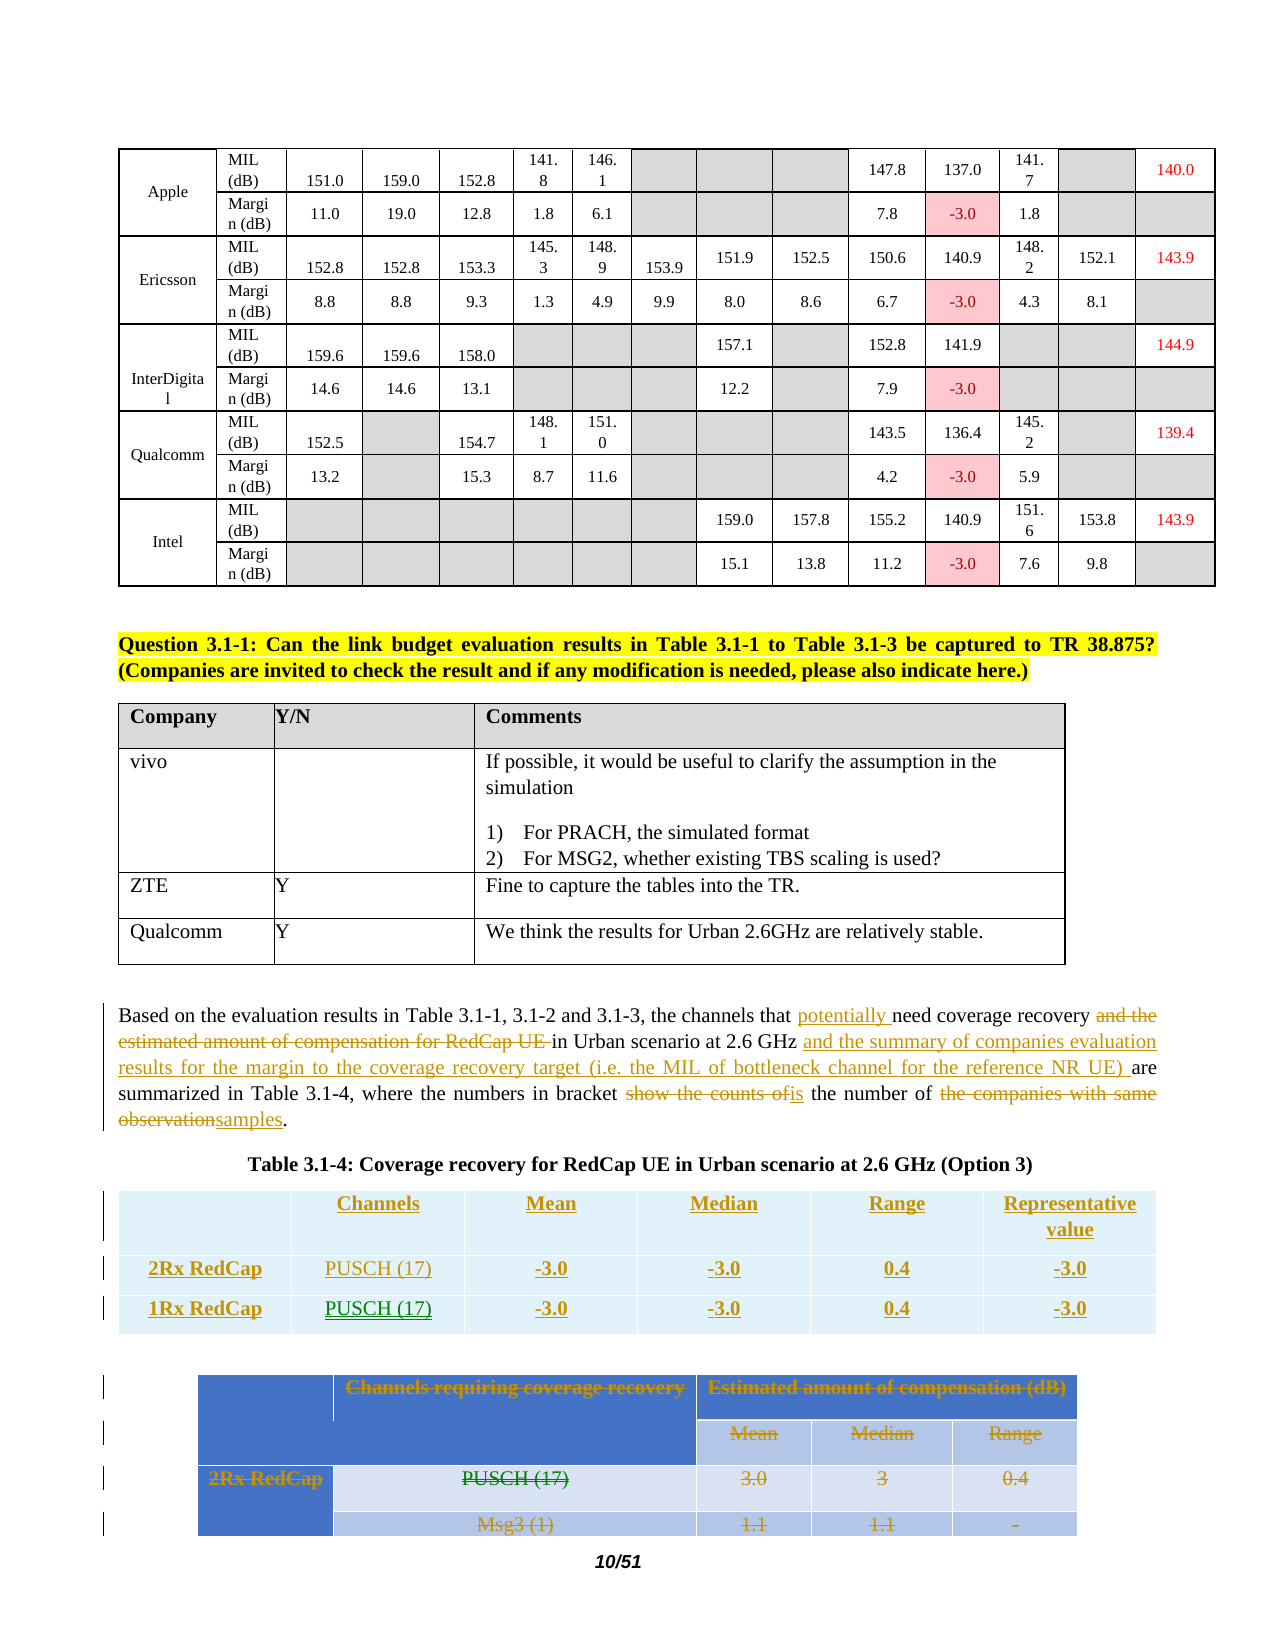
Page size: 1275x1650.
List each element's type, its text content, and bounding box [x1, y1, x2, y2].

table_cell MIL (dB) [217, 500, 286, 541]
table_cell Margin (dB) [217, 368, 286, 410]
table_cell 157.8 [773, 500, 848, 541]
table_header [697, 1375, 1077, 1419]
table_cell [1059, 412, 1135, 454]
table_cell [1136, 280, 1214, 323]
table_cell [773, 368, 848, 410]
table_cell 4.9 [573, 280, 631, 323]
table_header Comments [475, 704, 1064, 748]
table_cell [1059, 455, 1135, 498]
table_cell [773, 325, 848, 366]
table_cell 152.1 [1059, 237, 1135, 279]
table_cell 151.0 [287, 149, 362, 191]
table_cell 154.7 [440, 412, 513, 454]
table_cell [812, 1466, 952, 1511]
table_cell 141.9 [926, 325, 999, 366]
table_cell 4.3 [1000, 280, 1058, 323]
table_cell 152.8 [287, 237, 362, 279]
table_cell 14.6 [363, 368, 439, 410]
table_cell [363, 412, 439, 454]
table_cell 8.7 [514, 455, 572, 498]
table_cell [1136, 193, 1214, 235]
table_cell 151.0 [573, 412, 631, 454]
table_cell 11.6 [573, 455, 631, 498]
table_cell [953, 1421, 1077, 1465]
table_cell 155.2 [849, 500, 925, 541]
table_cell 8.0 [697, 280, 772, 323]
table_cell 13.1 [440, 368, 513, 410]
table_cell 159.6 [363, 325, 439, 366]
table_cell -3.0 [926, 193, 999, 235]
table_cell 143.9 [1136, 237, 1214, 279]
table_cell 4.2 [849, 455, 925, 498]
table_cell 13.8 [773, 543, 848, 585]
table_cell 140.0 [1136, 149, 1214, 191]
table_cell [287, 500, 362, 541]
table_cell [812, 1512, 952, 1536]
table_cell [632, 455, 696, 498]
table_cell [632, 193, 696, 235]
table_cell 143.9 [1136, 500, 1214, 541]
table_cell [514, 325, 572, 366]
table_cell [1136, 543, 1214, 585]
table_cell [1000, 368, 1058, 410]
table_header Company [119, 704, 274, 748]
table_cell 158.0 [440, 325, 513, 366]
table_cell [1059, 368, 1135, 410]
table_cell 140.9 [926, 500, 999, 541]
table_cell 143.5 [849, 412, 925, 454]
table_cell 153.9 [632, 237, 696, 279]
table_cell [953, 1466, 1077, 1511]
table_cell Qualcomm [119, 919, 274, 963]
table_cell 145.2 [1000, 412, 1058, 454]
table_cell [573, 543, 631, 585]
table_cell 152.8 [849, 325, 925, 366]
table_cell 153.8 [1059, 500, 1135, 541]
table_cell [632, 412, 696, 454]
table_cell 153.3 [440, 237, 513, 279]
table_cell [773, 193, 848, 235]
table_cell 9.9 [632, 280, 696, 323]
table_cell If possible, it would be useful to clarify the assumption in the simulation For PRACH, the simulated format For MSG2, whether existing TBS scaling is used? [475, 749, 1064, 872]
table_cell [363, 455, 439, 498]
table_cell [632, 500, 696, 541]
table_cell 15.3 [440, 455, 513, 498]
table_cell 159.0 [697, 500, 772, 541]
table_cell [697, 455, 772, 498]
table_cell 152.8 [440, 149, 513, 191]
table_cell 7.9 [849, 368, 925, 410]
table_cell InterDigital [120, 325, 216, 410]
table_cell 12.8 [440, 193, 513, 235]
table_cell 137.0 [926, 149, 999, 191]
table_cell 148.2 [1000, 237, 1058, 279]
table_cell 148.9 [573, 237, 631, 279]
table_cell [773, 150, 848, 191]
table_cell [773, 455, 848, 498]
table_cell [198, 1466, 333, 1536]
table_cell 145.3 [514, 237, 572, 279]
table_cell [1136, 368, 1214, 410]
table_cell [363, 500, 439, 541]
table_cell [773, 412, 848, 454]
table_cell 141.8 [514, 149, 572, 191]
table_cell [514, 500, 572, 541]
table_cell [275, 749, 474, 872]
table_cell [514, 368, 572, 410]
table_cell 9.8 [1059, 543, 1135, 585]
table_cell [632, 150, 696, 191]
table_cell [697, 150, 772, 191]
text Question 3.1-1: Can the link budget evaluation results in Table 3.1-1 to Table 3.1-3 be captured to TR 38.875? (Companies are invited to check the result and if any modification is needed, please also indicate here.) [118, 656, 1157, 682]
table_cell [440, 500, 513, 541]
table_cell [697, 412, 772, 454]
table_cell 8.1 [1059, 280, 1135, 323]
table_cell Intel [120, 500, 216, 585]
table_cell 5.9 [1000, 455, 1058, 498]
table_cell [697, 1512, 811, 1536]
table_cell 11.2 [849, 543, 925, 585]
table_cell Margin (dB) [217, 280, 286, 323]
table_cell 159.0 [363, 149, 439, 191]
table_cell [440, 543, 513, 585]
table_cell [334, 1466, 696, 1511]
table_cell [697, 193, 772, 235]
table_cell 9.3 [440, 280, 513, 323]
table_cell Margin (dB) [217, 543, 286, 585]
table_cell 151.6 [1000, 500, 1058, 541]
table_cell 7.6 [1000, 543, 1058, 585]
table_cell We think the results for Urban 2.6GHz are relatively stable. [475, 919, 1064, 963]
table_cell 8.6 [773, 280, 848, 323]
table_cell 152.8 [363, 237, 439, 279]
table_cell ZTE [119, 873, 274, 918]
table_cell [632, 325, 696, 366]
table_cell [573, 325, 631, 366]
table_cell 1.8 [514, 193, 572, 235]
table_cell 151.9 [697, 237, 772, 279]
table_cell -3.0 [926, 280, 999, 323]
table_cell Margin (dB) [217, 193, 286, 235]
table_cell [697, 1421, 811, 1465]
table_cell 1.3 [514, 280, 572, 323]
table_cell 141.7 [1000, 149, 1058, 191]
table_cell [1059, 150, 1135, 191]
table_cell 15.1 [697, 543, 772, 585]
table_cell MIL (dB) [217, 237, 286, 279]
table_cell [1000, 325, 1058, 366]
table_cell [334, 1512, 696, 1536]
table_cell [632, 368, 696, 410]
table_cell 13.2 [287, 455, 362, 498]
table_cell 140.9 [926, 237, 999, 279]
table_cell -3.0 [926, 543, 999, 585]
table_cell Y [275, 873, 474, 918]
table_cell 147.8 [849, 149, 925, 191]
table_header Y/N [275, 704, 474, 748]
table_cell [363, 543, 439, 585]
table_cell 144.9 [1136, 325, 1214, 366]
table_cell 136.4 [926, 412, 999, 454]
table_cell [1059, 325, 1135, 366]
table_cell Margin (dB) [217, 455, 286, 498]
table_cell 152.5 [773, 237, 848, 279]
table_cell 12.2 [697, 368, 772, 410]
table_cell [812, 1421, 952, 1465]
table_cell 7.8 [849, 193, 925, 235]
table_cell 159.6 [287, 325, 362, 366]
table_cell [573, 500, 631, 541]
table_cell 150.6 [849, 237, 925, 279]
table_header [334, 1375, 696, 1465]
text Table 3.1-4: Coverage recovery for RedCap UE in Urban scenario at 2.6 GHz (Option 3) [118, 1151, 1157, 1176]
table_cell [287, 543, 362, 585]
table_cell vivo [119, 749, 274, 872]
table_cell Ericsson [120, 237, 216, 323]
table_cell Fine to capture the tables into the TR. [475, 873, 1064, 918]
table_cell 148.1 [514, 412, 572, 454]
table_cell [1136, 455, 1214, 498]
table_cell MIL (dB) [217, 325, 286, 366]
table_cell Apple [120, 150, 216, 235]
table_cell -3.0 [926, 455, 999, 498]
table_cell MIL (dB) [217, 412, 286, 454]
table_cell 152.5 [287, 412, 362, 454]
table_cell 8.8 [287, 280, 362, 323]
table_cell 19.0 [363, 193, 439, 235]
table_header [198, 1375, 334, 1465]
table_cell Y [275, 919, 474, 963]
table_cell [573, 368, 631, 410]
table_cell -3.0 [926, 368, 999, 410]
table_cell [632, 543, 696, 585]
table_cell 6.7 [849, 280, 925, 323]
text Based on the evaluation results in Table 3.1-1, 3.1-2 and 3.1-3, the channels that need coverage recovery in Urban scenario at 2.6 GHz are summarized in Table 3.1-4, where the numbers in bracket the number of . [118, 1003, 1157, 1131]
table_cell 146.1 [573, 149, 631, 191]
table_cell [953, 1512, 1077, 1536]
table_cell 11.0 [287, 193, 362, 235]
table_cell MIL (dB) [217, 149, 286, 191]
table_cell 8.8 [363, 280, 439, 323]
table_cell 6.1 [573, 193, 631, 235]
table_cell 139.4 [1136, 412, 1214, 454]
table_cell [1059, 193, 1135, 235]
table_cell [514, 543, 572, 585]
table_cell [697, 1466, 811, 1511]
table_cell 1.8 [1000, 193, 1058, 235]
table_cell 157.1 [697, 325, 772, 366]
table_cell 14.6 [287, 368, 362, 410]
table_cell Qualcomm [120, 412, 216, 498]
